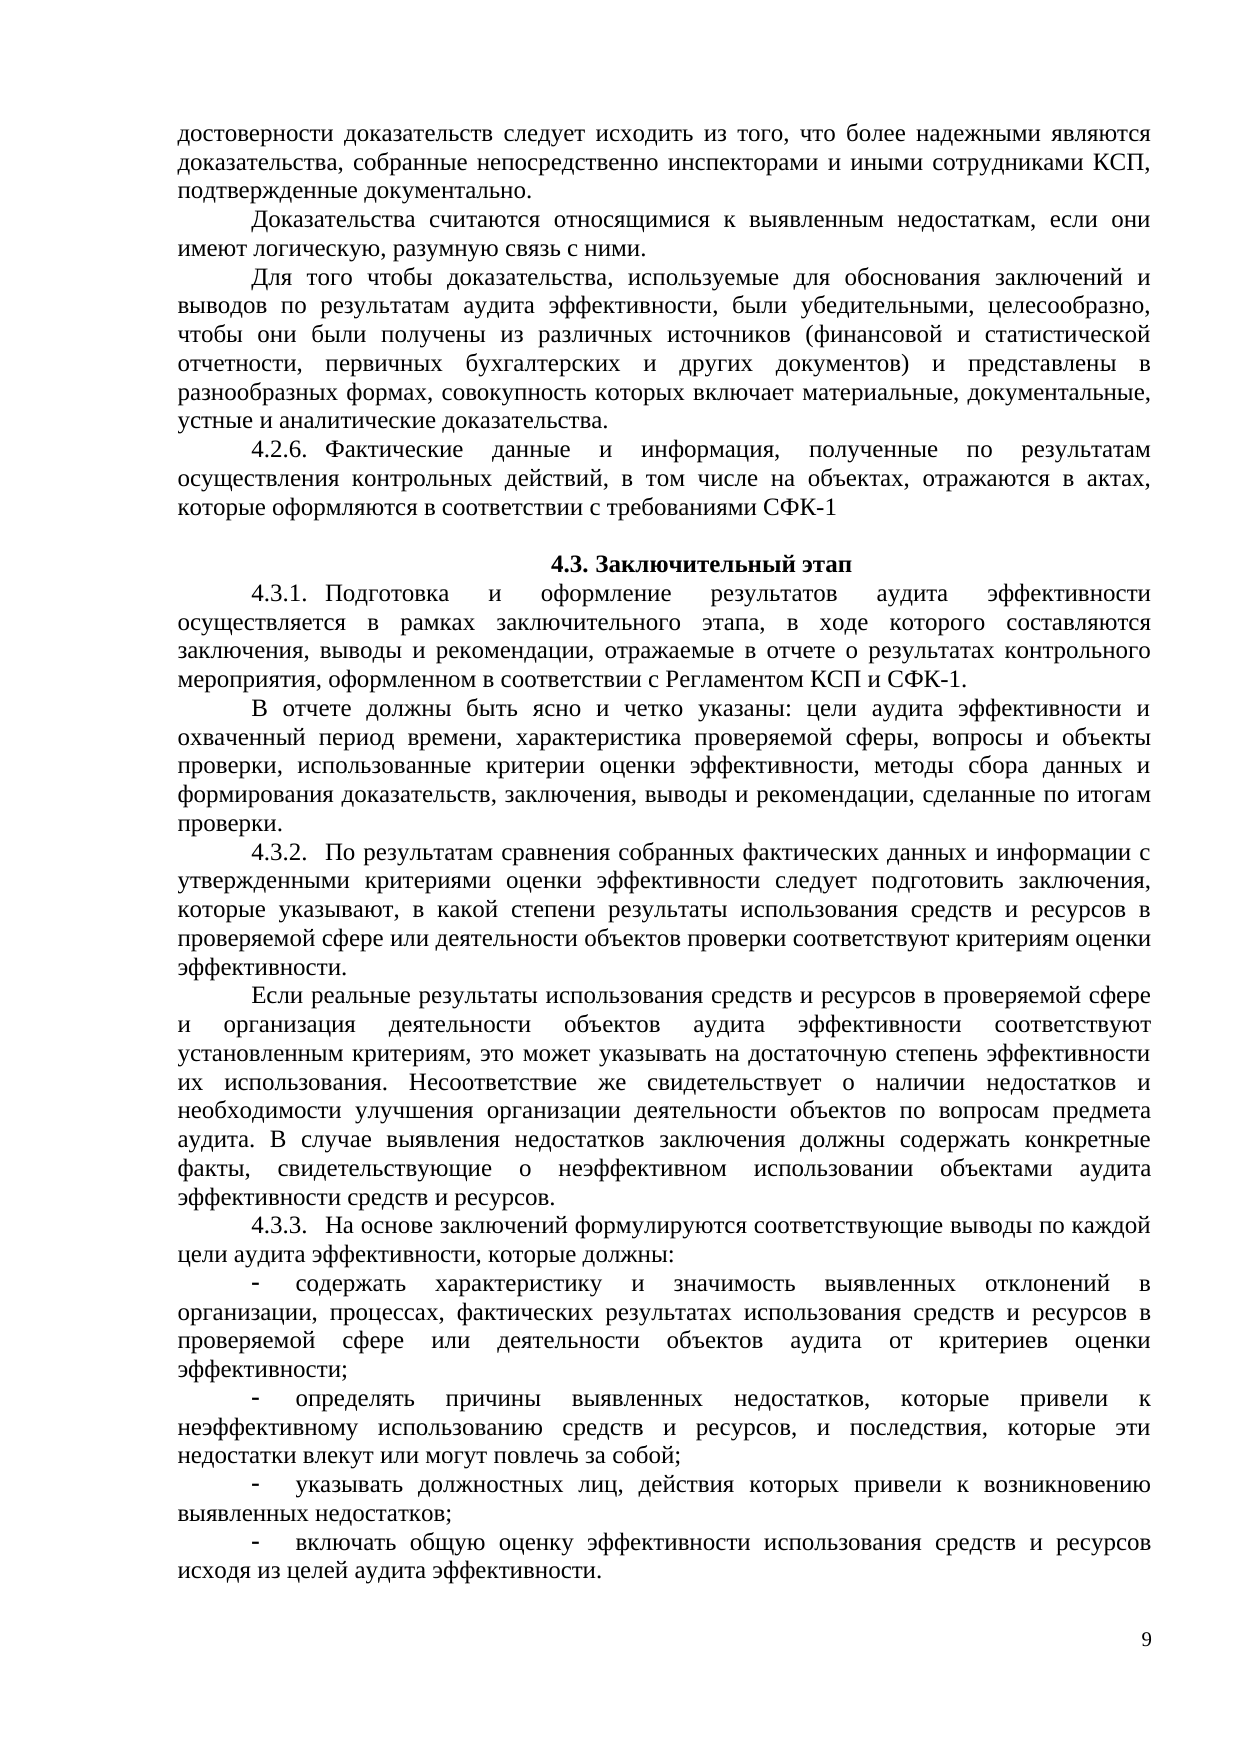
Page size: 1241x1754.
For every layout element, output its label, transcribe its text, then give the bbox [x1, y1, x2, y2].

text В отчете должны быть ясно и четко указаны: цели аудита эффективности и охваченный период времени, характеристика проверяемой сферы, вопросы и объекты проверки, использованные критерии оценки эффективности, методы сбора данных и формирования доказательств, заключения, выводы и рекомендации, сделанные по итогам проверки. [177, 693, 1152, 837]
text Если реальные результаты использования средств и ресурсов в проверяемой сфере и организация деятельности объектов аудита эффективности соответствуют установленным критериям, это может указывать на достаточную степень эффективности их использования. Несоответствие же свидетельствует о наличии недостатков и необходимости улучшения организации деятельности объектов по вопросам предмета аудита. В случае выявления недостатков заключения должны содержать конкретные факты, свидетельствующие о неэффективном использовании объектами аудита эффективности средств и ресурсов. [177, 981, 1152, 1211]
list По результатам сравнения собранных фактических данных и информации с утвержденными критериями оценки эффективности следует подготовить заключения, которые указывают, в какой степени результаты использования средств и ресурсов в проверяемой сфере или деятельности объектов проверки соответствуют критериям оценки эффективности. [177, 837, 1152, 981]
list указывать должностных лиц, действия которых привели к возникновению выявленных недостатков; [177, 1469, 1152, 1527]
text Для того чтобы доказательства, используемые для обоснования заключений и выводов по результатам аудита эффективности, были убедительными, целесообразно, чтобы они были получены из различных источников (финансовой и статистической отчетности, первичных бухгалтерских и других документов) и представлены в разнообразных формах, совокупность которых включает материальные, документальные, устные и аналитические доказательства. [177, 262, 1152, 434]
list Подготовка и оформление результатов аудита эффективности осуществляется в рамках заключительного этапа, в ходе которого составляются заключения, выводы и рекомендации, отражаемые в отчете о результатах контрольного мероприятия, оформленном в соответствии с Регламентом КСП и СФК-1. [177, 578, 1152, 693]
list Доказательства считаются относящимися к выявленным недостаткам, если они имеют логическую, разумную связь с ними. [177, 204, 1152, 262]
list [177, 118, 1152, 204]
subtitle Заключительный этап [177, 549, 1152, 578]
list содержать характеристику и значимость выявленных отклонений в организации, процессах, фактических результатах использования средств и ресурсов в проверяемой сфере или деятельности объектов аудита от критериев оценки эффективности; [177, 1268, 1152, 1383]
list Фактические данные и информация, полученные по результатам осуществления контрольных действий, в том числе на объектах, отражаются в актах, которые оформляются в соответствии с требованиями СФК-1 [177, 434, 1152, 521]
list определять причины выявленных недостатков, которые привели к неэффективному использованию средств и ресурсов, и последствия, которые эти недостатки влекут или могут повлечь за собой; [177, 1383, 1152, 1469]
list На основе заключений формулируются соответствующие выводы по каждой цели аудита эффективности, которые должны: [177, 1211, 1152, 1268]
list включать общую оценку эффективности использования средств и ресурсов исходя из целей аудита эффективности. [177, 1527, 1152, 1584]
